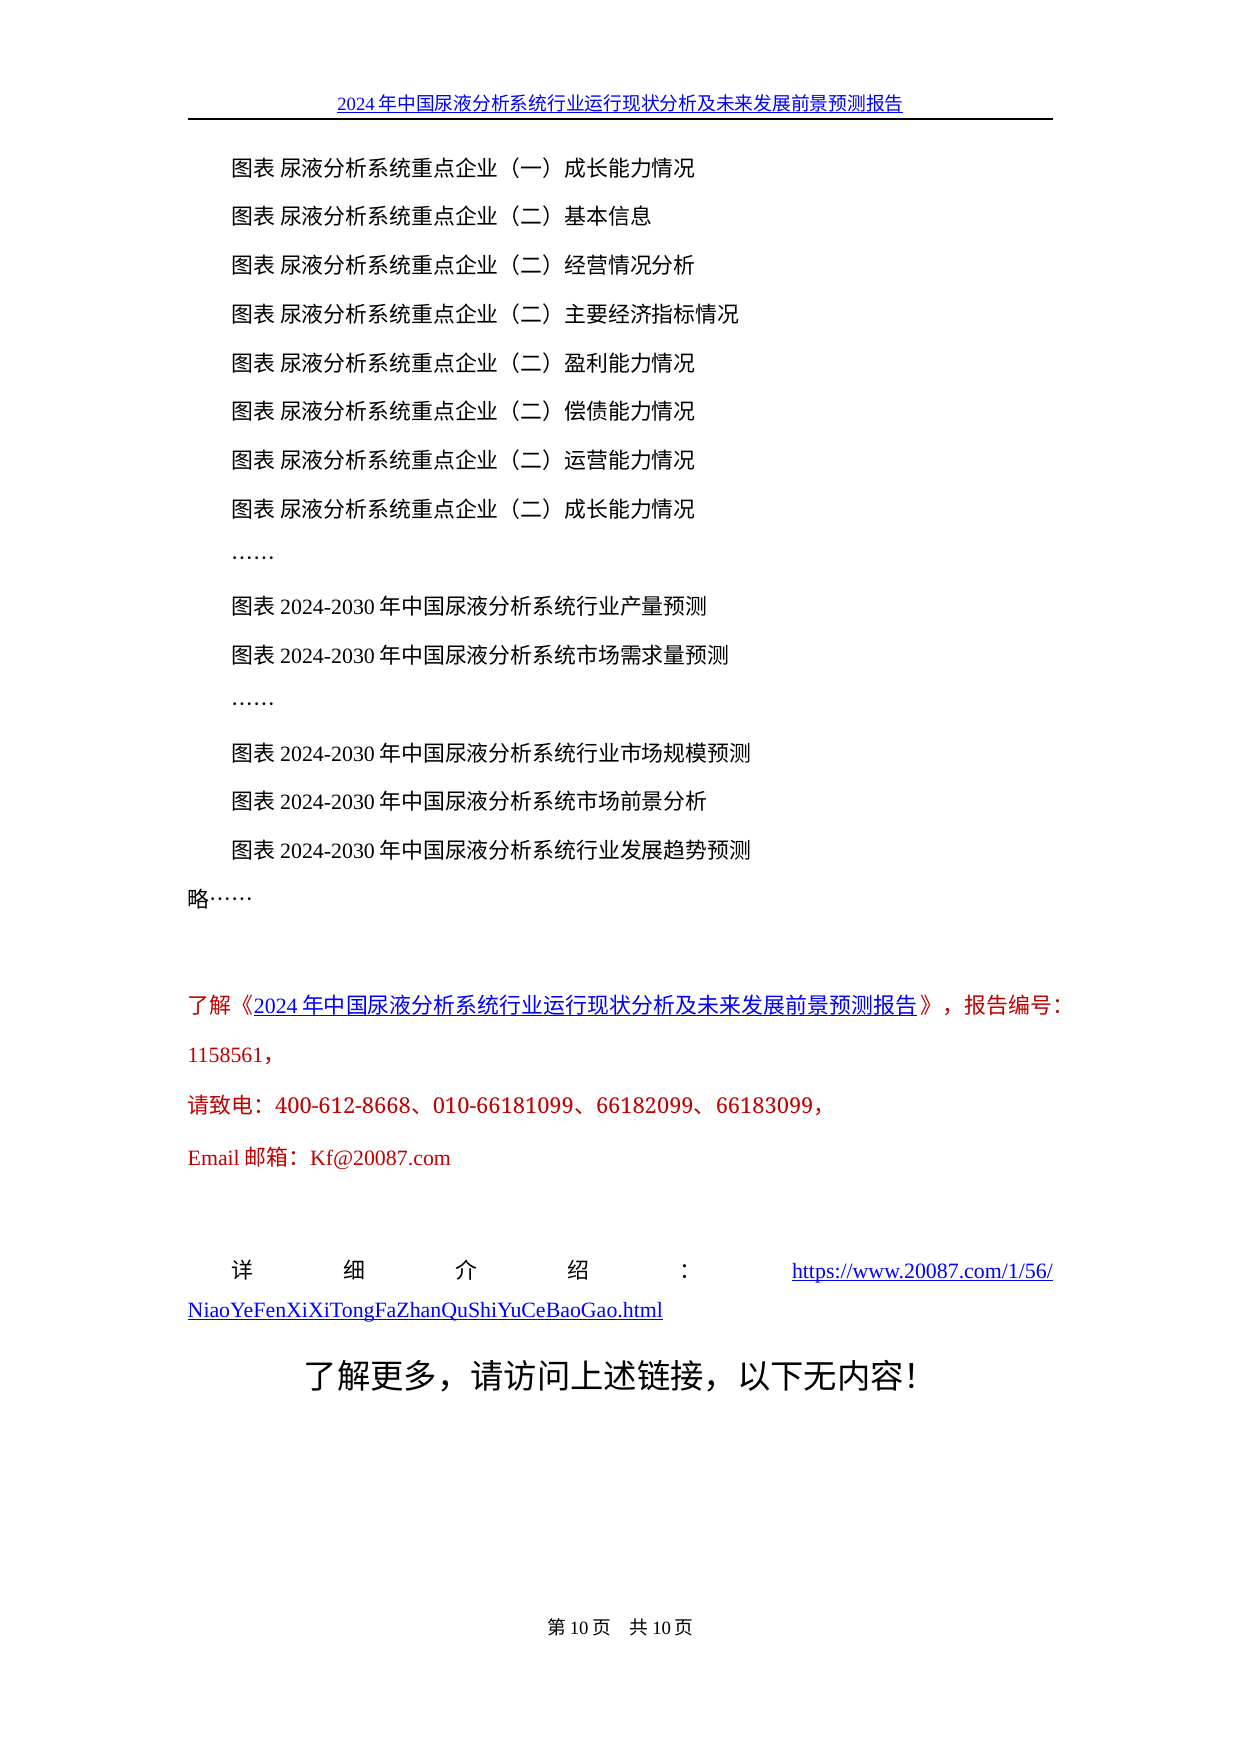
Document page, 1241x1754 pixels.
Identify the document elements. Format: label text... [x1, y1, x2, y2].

text Email邮箱：Kf@20087.com [187, 1140, 1053, 1172]
text 请致电：400-612-8668、010-66181099、66182099、66183099， [187, 1088, 1053, 1121]
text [187, 150, 1053, 914]
text 了解《2024年中国尿液分析系统行业运行现状分析及未来发展前景预测报告》，报告编号：1158561， [187, 988, 1053, 1069]
title 了解更多，请访问上述链接，以下无内容！ [187, 1342, 1053, 1407]
text 详细介绍：https://www.20087.com/1/56/NiaoYeFenXiXiTongFaZhanQuShiYuCeBaoGao.html [187, 1253, 1053, 1326]
